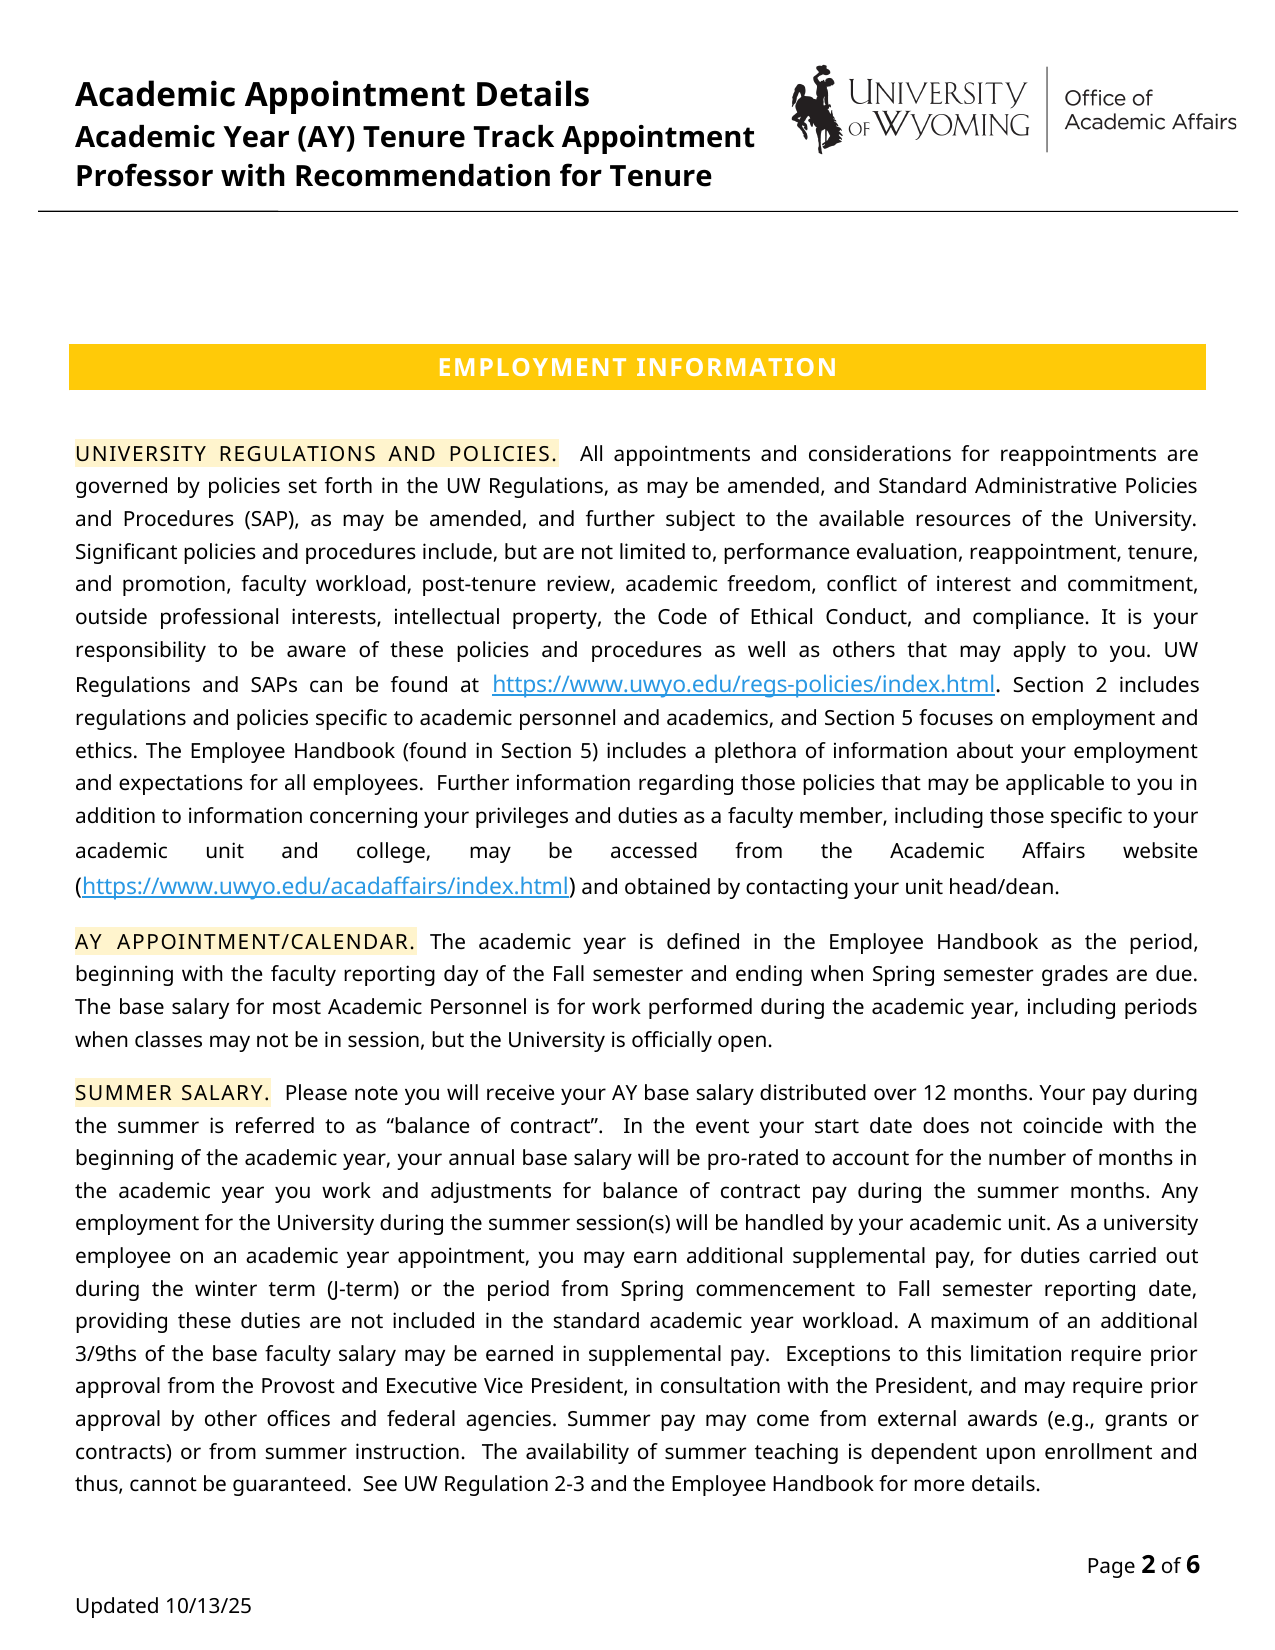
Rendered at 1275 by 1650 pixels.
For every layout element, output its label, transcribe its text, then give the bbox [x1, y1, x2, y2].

subtitle Employment Information [75, 350, 1200, 384]
picture [775, 41, 1253, 178]
text AY Appointment/Calendar. [75, 927, 1200, 1053]
text Summer Salary. [75, 1078, 1200, 1498]
text University Regulations and Policies. https://www.uwyo.edu/regs-policies/index.html. (https://www.uwyo.edu/acadaffairs/index.html) [75, 439, 1200, 901]
